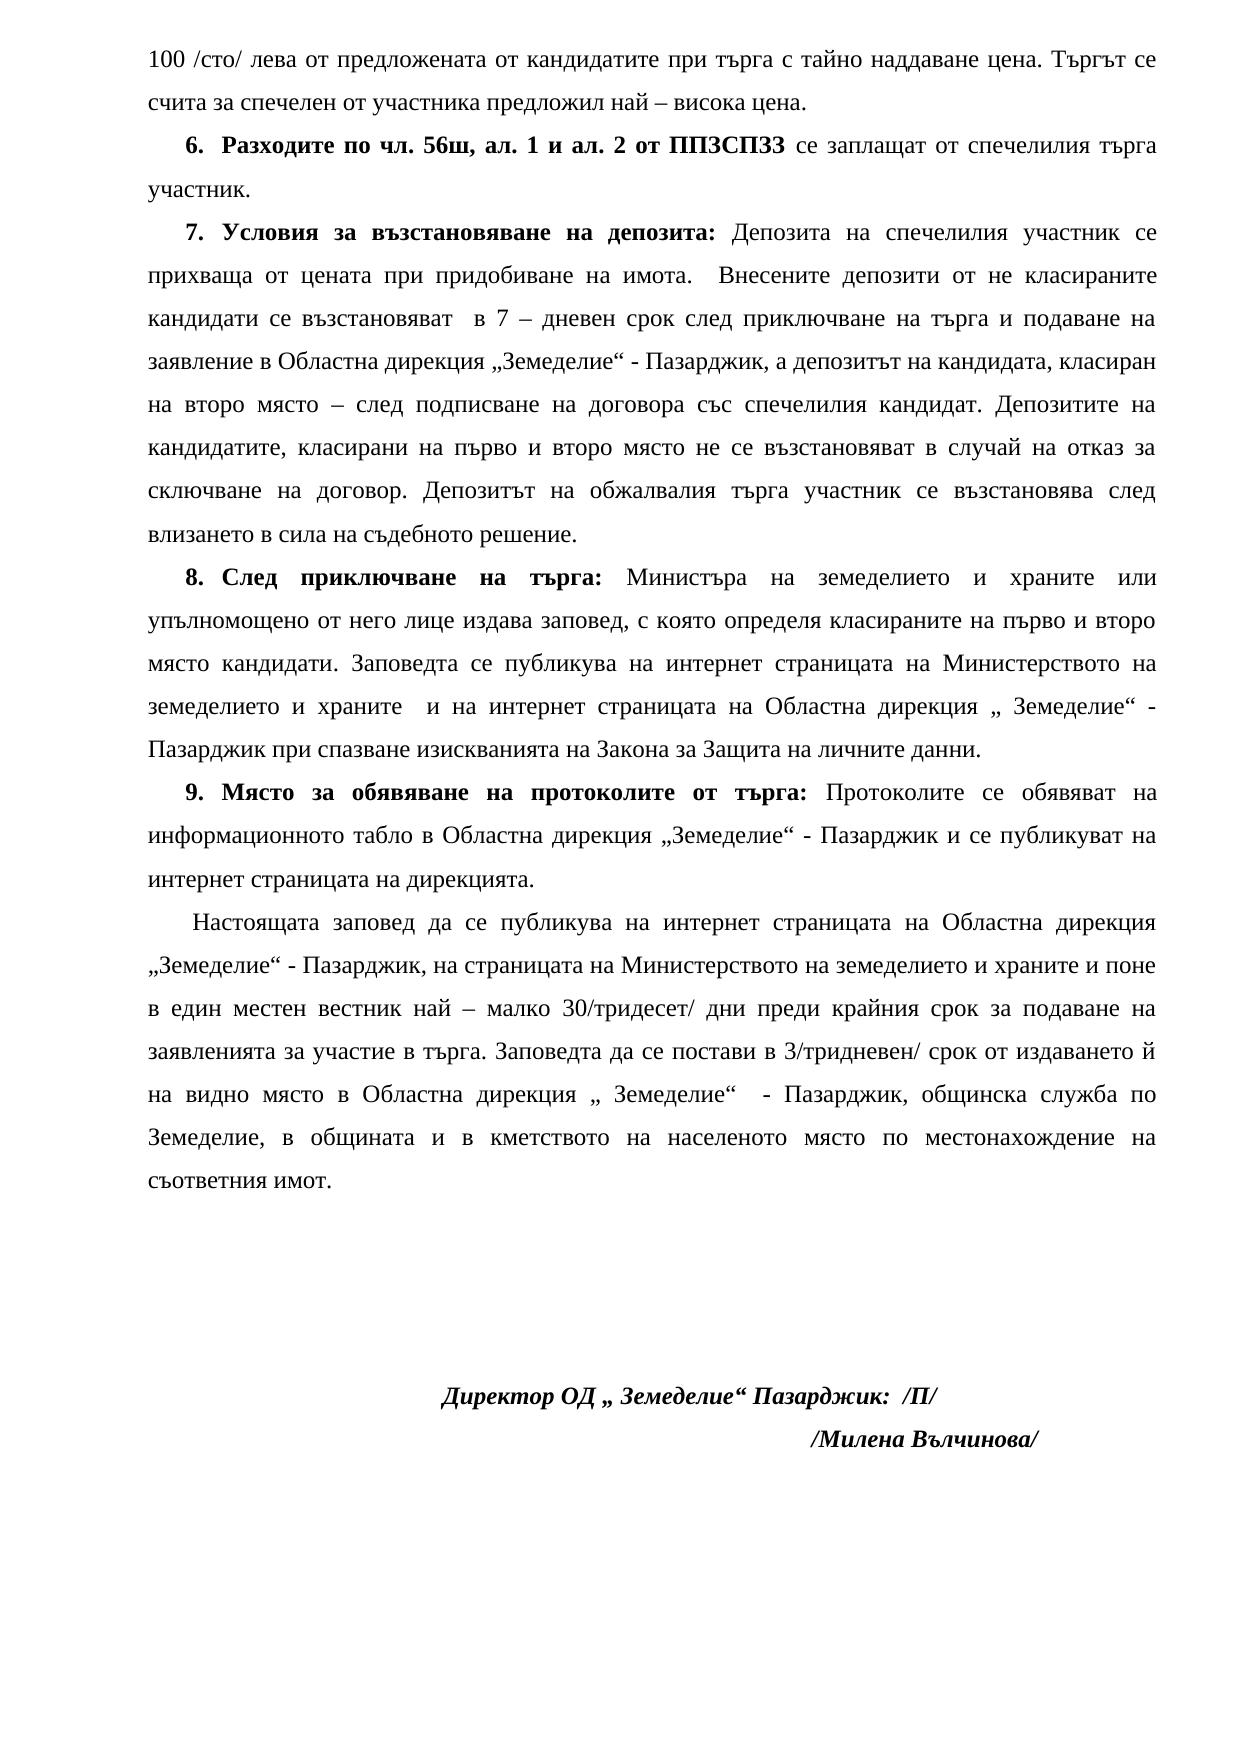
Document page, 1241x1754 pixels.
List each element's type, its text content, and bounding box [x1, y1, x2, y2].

list Директор ОД „ Земеделие“ Пазарджик: /П/ [443, 1381, 1157, 1410]
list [148, 44, 1157, 116]
list Условия за възстановяване на депозита: Депозита на спечелилия участник се прихваща от цената при придобиване на имота. Внесените депозити от не класираните кандидати се възстановяват в 7 – дневен срок след приключване на търга и подаване на заявление в Областна дирекция „Земеделие“ - Пазарджик, а депозитът на кандидата, класиран на второ място – след подписване на договора със спечелилия кандидат. Депозитите на кандидатите, класирани на първо и второ място не се възстановяват в случай на отказ за сключване на договор. Депозитът на обжалвалия търга участник се възстановява след влизането в сила на съдебното решение. [148, 217, 1157, 547]
list Настоящата заповед да се публикува на интернет страницата на Областна дирекция „Земеделие“ - Пазарджик, на страницата на Министерството на земеделието и храните и поне в един местен вестник най – малко 30/тридесет/ дни преди крайния срок за подаване на заявленията за участие в търга. Заповедта да се постави в 3/тридневен/ срок от издаването й на видно място в Областна дирекция „ Земеделие“ - Пазарджик, общинска служба по Земеделие, в общината и в кметството на населеното място по местонахождение на съответния имот. [148, 907, 1157, 1194]
list /Милена Вълчинова/ [223, 1424, 1157, 1453]
list Разходите по чл. 56ш, ал. 1 и ал. 2 от ППЗСПЗЗ се заплащат от спечелилия търга участник. [148, 131, 1157, 202]
list След приключване на търга: Министъра на земеделието и храните или упълномощено от него лице издава заповед, с която определя класираните на първо и второ място кандидати. Заповедта се публикува на интернет страницата на Министерството на земеделието и храните и на интернет страницата на Областна дирекция „ Земеделие“ - Пазарджик при спазване изискванията на Закона за Защита на личните данни. [148, 562, 1157, 763]
list Място за обявяване на протоколите от търга: Протоколите се обявяват на информационното табло в Областна дирекция „Земеделие“ - Пазарджик и се публикуват на интернет страницата на дирекцията. [148, 777, 1157, 892]
